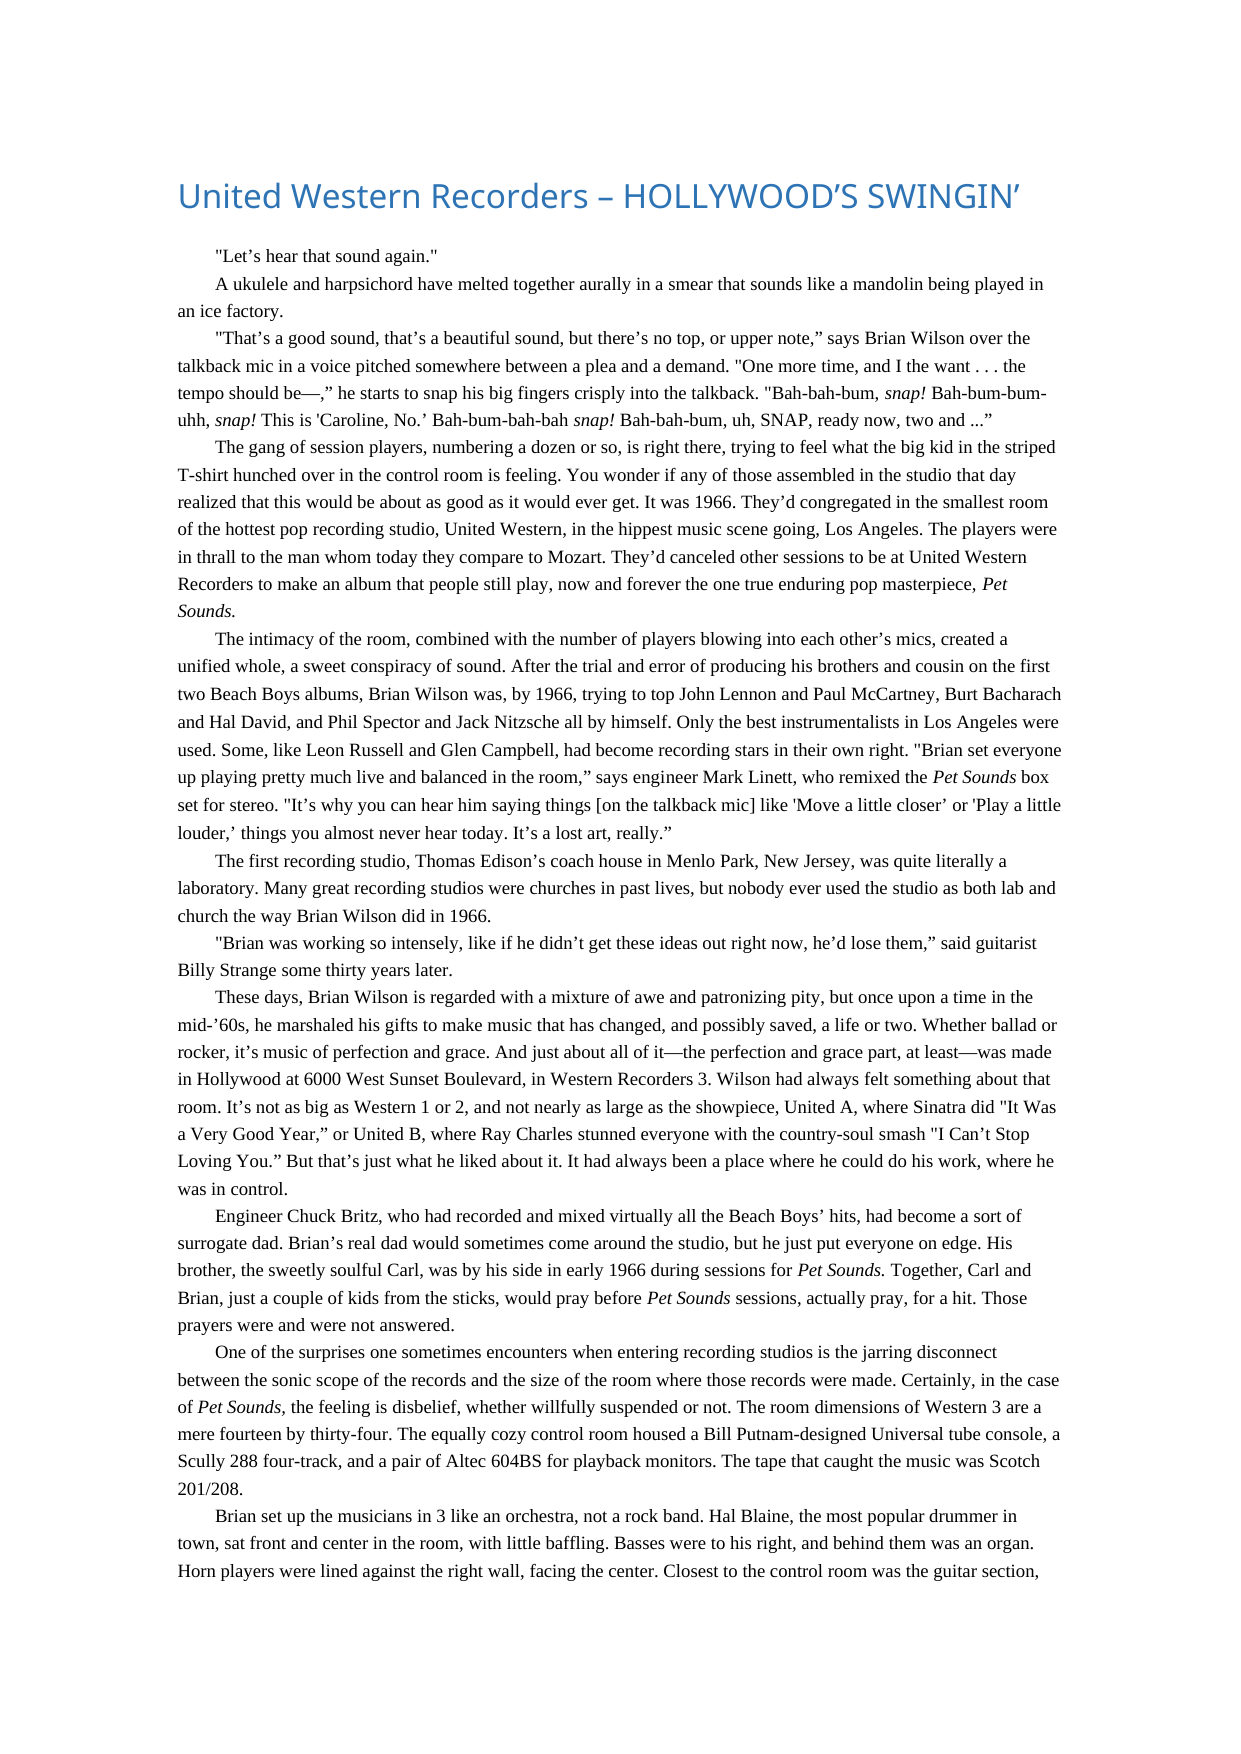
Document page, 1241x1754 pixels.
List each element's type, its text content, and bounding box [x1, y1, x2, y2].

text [177, 1505, 1063, 1581]
text "Let’s hear that sound again." [177, 245, 1063, 267]
text A ukulele and harpsichord have melted together aurally in a smear that sounds like a mandolin being played in an ice factory. [177, 273, 1063, 321]
text The intimacy of the room, combined with the number of players blowing into each other’s mics, created a unified whole, a sweet conspiracy of sound. After the trial and error of producing his brothers and cousin on the first two Beach Boys albums, Brian Wilson was, by 1966, trying to top John Lennon and Paul McCartney, Burt Bacharach and Hal David, and Phil Spector and Jack Nitzsche all by himself. Only the best instrumentalists in Los Angeles were used. Some, like Leon Russell and Glen Campbell, had become recording stars in their own right. "Brian set everyone up playing pretty much live and balanced in the room,” says engineer Mark Linett, who remixed the Pet Sounds box set for stereo. "It’s why you can hear him saying things [on the talkback mic] like 'Move a little closer’ or 'Play a little louder,’ things you almost never hear today. It’s a lost art, really.” [177, 627, 1063, 844]
text The first recording studio, Thomas Edison’s coach house in Menlo Park, New Jersey, was quite literally a laboratory. Many great recording studios were churches in past lives, but nobody ever used the studio as both lab and church the way Brian Wilson did in 1966. [177, 850, 1063, 926]
subtitle United Western Recorders – HOLLYWOOD’S SWINGIN’ [177, 173, 1063, 218]
text "Brian was working so intensely, like if he didn’t get these ideas out right now, he’d lose them,” said guitarist Billy Strange some thirty years later. [177, 932, 1063, 981]
text These days, Brian Wilson is regarded with a mixture of awe and patronizing pity, but once upon a time in the mid-’60s, he marshaled his gifts to make music that has changed, and possibly saved, a life or two. Whether ballad or rocker, it’s music of perfection and grace. And just about all of it—the perfection and grace part, at least—was made in Hollywood at 6000 West Sunset Boulevard, in Western Recorders 3. Wilson had always felt something about that room. It’s not as big as Western 1 or 2, and not nearly as large as the showpiece, United A, where Sinatra did "It Was a Very Good Year,” or United B, where Ray Charles stunned everyone with the country-soul smash "I Can’t Stop Loving You.” But that’s just what he liked about it. It had always been a place where he could do his work, where he was in control. [177, 986, 1063, 1199]
text "That’s a good sound, that’s a beautiful sound, but there’s no top, or upper note,” says Brian Wilson over the talkback mic in a voice pitched somewhere between a plea and a demand. "One more time, and I the want . . . the tempo should be—,” he starts to snap his big fingers crisply into the talkback. "Bah-bah-bum, snap! Bah-bum-bum-uhh, snap! This is 'Caroline, No.’ Bah-bum-bah-bah snap! Bah-bah-bum, uh, SNAP, ready now, two and ...” [177, 327, 1063, 431]
text The gang of session players, numbering a dozen or so, is right there, trying to feel what the big kid in the striped T-shirt hunched over in the control room is feeling. You wonder if any of those assembled in the studio that day realized that this would be about as good as it would ever get. It was 1966. They’d congregated in the smallest room of the hottest pop recording studio, United Western, in the hippest music scene going, Los Angeles. The players were in thrall to the man whom today they compare to Mozart. They’d canceled other sessions to be at United Western Recorders to make an album that people still play, now and forever the one true enduring pop masterpiece, Pet Sounds. [177, 436, 1063, 622]
text One of the surprises one sometimes encounters when entering recording studios is the jarring disconnect between the sonic scope of the records and the size of the room where those records were made. Certainly, in the case of Pet Sounds, the feeling is disbelief, whether willfully suspended or not. The room dimensions of Western 3 are a mere fourteen by thirty-four. The equally cozy control room housed a Bill Putnam-designed Universal tube console, a Scully 288 four-track, and a pair of Altec 604BS for playback monitors. The tape that caught the music was Scotch 201/208. [177, 1341, 1063, 1499]
text Engineer Chuck Britz, who had recorded and mixed virtually all the Beach Boys’ hits, had become a sort of surrogate dad. Brian’s real dad would sometimes come around the studio, but he just put everyone on edge. His brother, the sweetly soulful Carl, was by his side in early 1966 during sessions for Pet Sounds. Together, Carl and Brian, just a couple of kids from the sticks, would pray before Pet Sounds sessions, actually pray, for a hit. Those prayers were and were not answered. [177, 1205, 1063, 1335]
